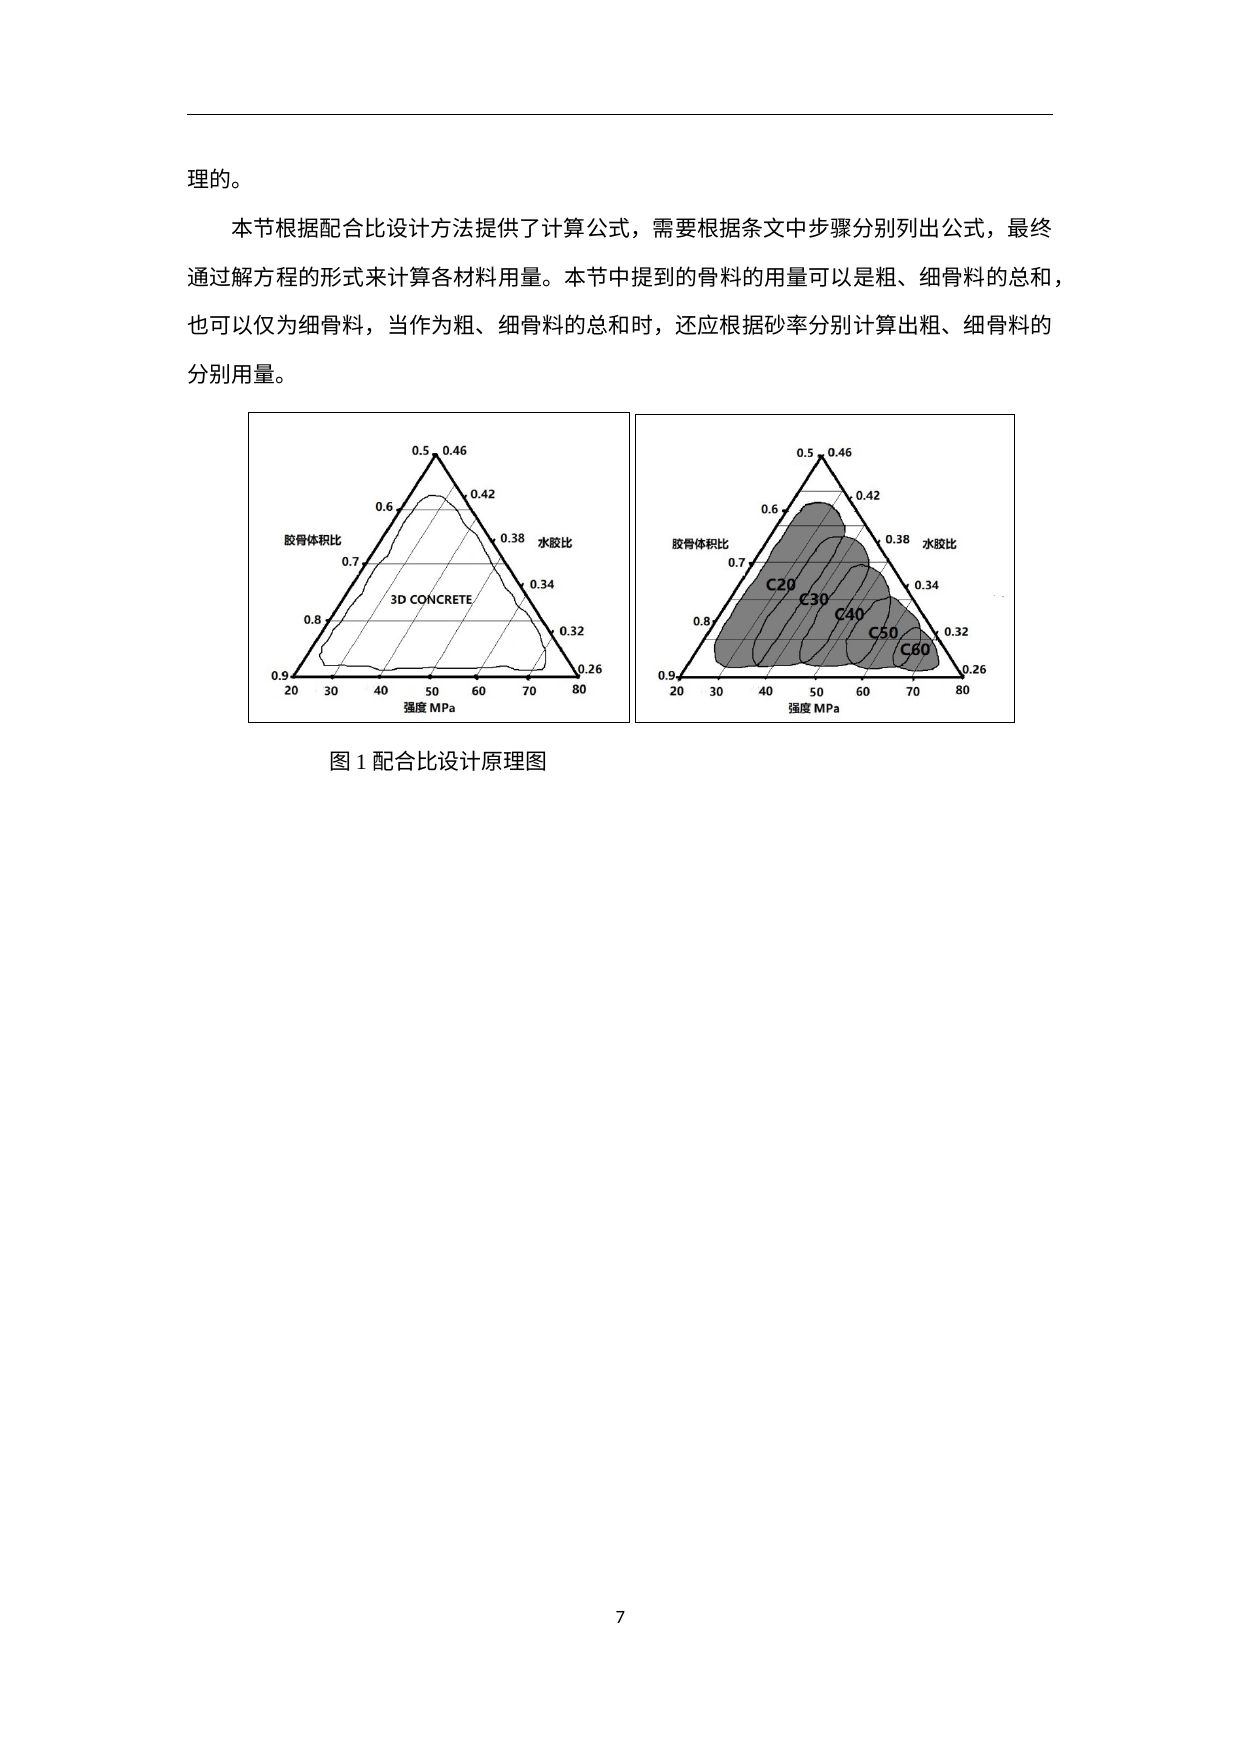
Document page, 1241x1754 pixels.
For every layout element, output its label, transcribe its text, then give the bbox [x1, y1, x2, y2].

picture [636, 415, 1014, 722]
text 本节根据配合比设计方法提供了计算公式，需要根据条文中步骤分别列出公式，最终通过解方程的形式来计算各材料用量。本节中提到的骨料的用量可以是粗、细骨料的总和，也可以仅为细骨料，当作为粗、细骨料的总和时，还应根据砂率分别计算出粗、细骨料的分别用量。 [187, 210, 1053, 389]
picture [249, 413, 629, 722]
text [187, 162, 1053, 194]
text 图1 配合比设计原理图 [187, 743, 1053, 776]
